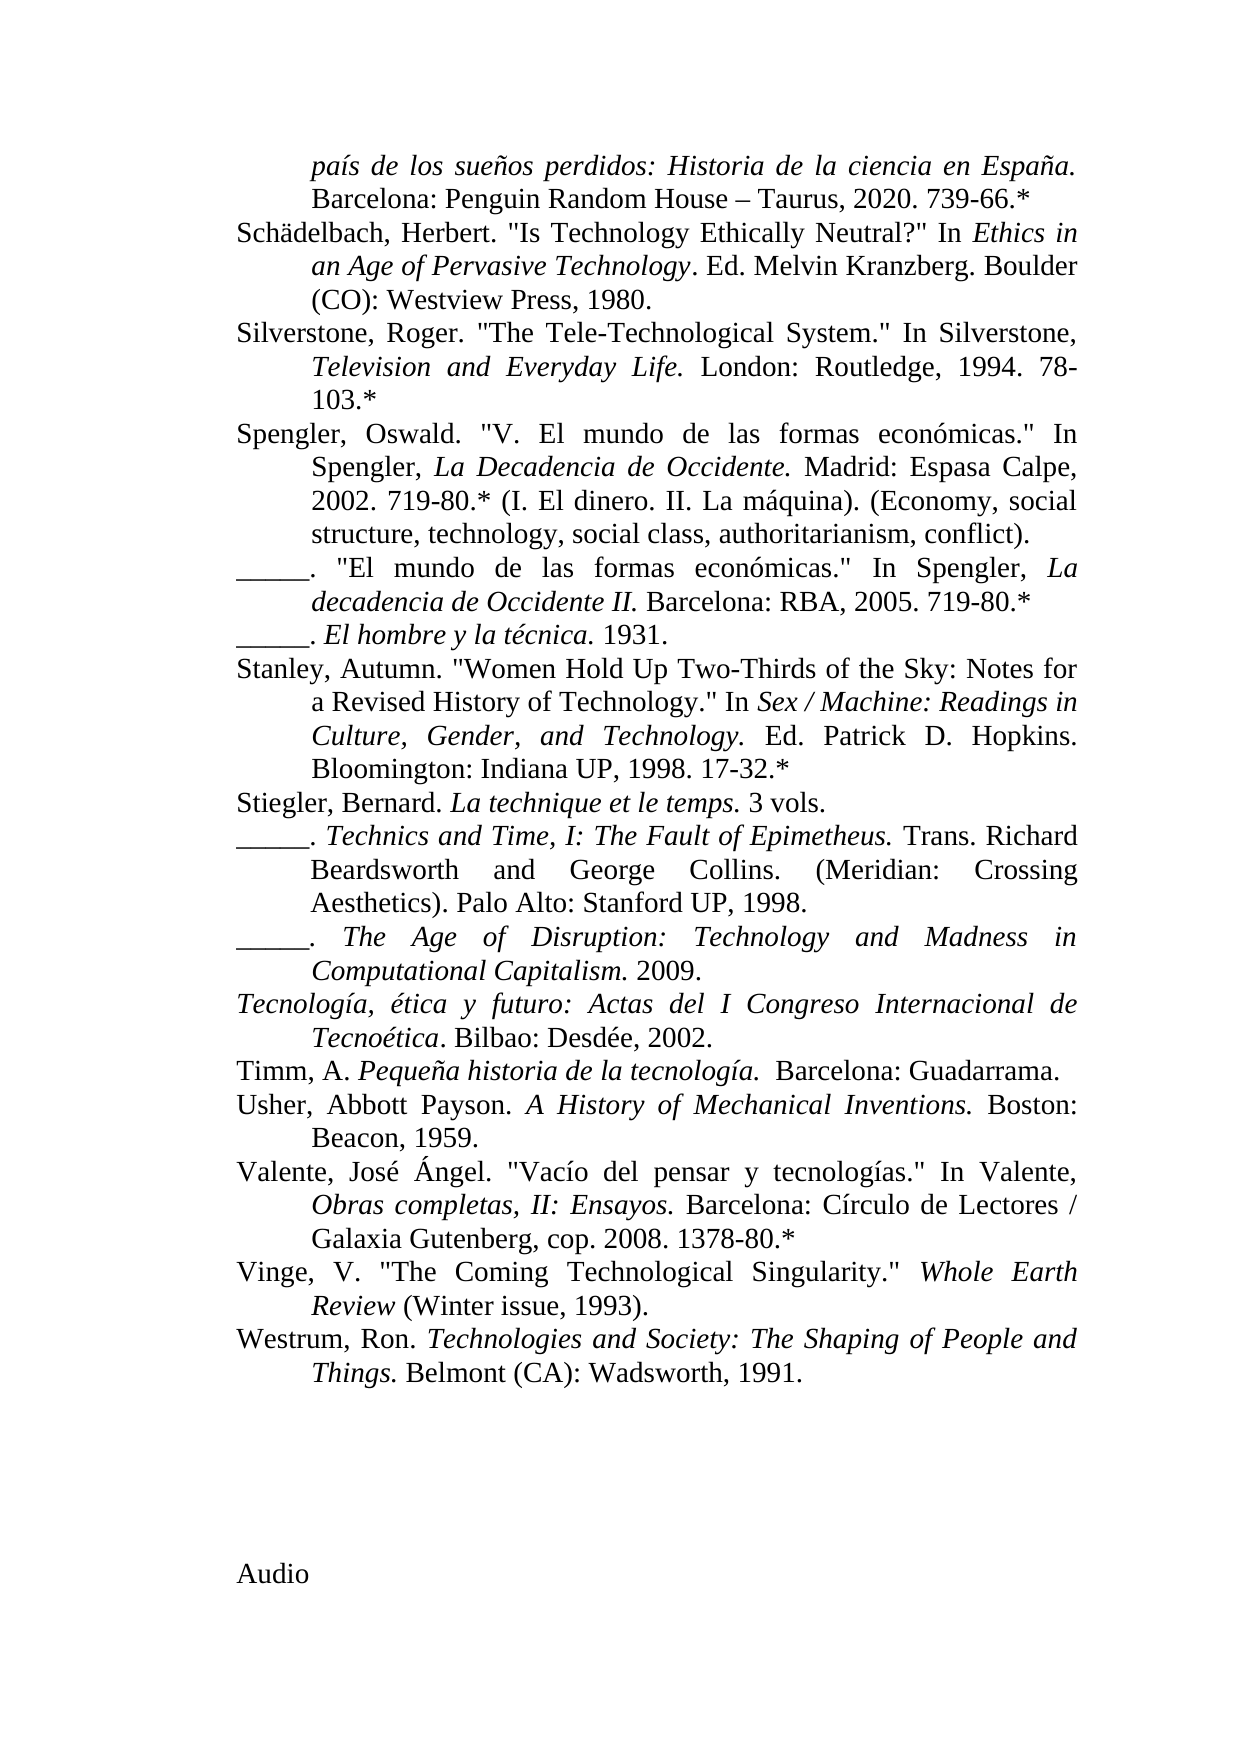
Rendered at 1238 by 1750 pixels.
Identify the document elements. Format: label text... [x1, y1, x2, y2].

text Schädelbach, Herbert. "Is Technology Ethically Neutral?" In Ethics in an Age of Pervasive Technology. Ed. Melvin Kranzberg. Boulder (CO): Westview Press, 1980. [236, 215, 1078, 315]
text Spengler, Oswald. "V. El mundo de las formas económicas." In Spengler, La Decadencia de Occidente. Madrid: Espasa Calpe, 2002. 719-80.* (I. El dinero. II. La máquina). (Economy, social structure, technology, social class, authoritarianism, conflict). [236, 416, 1078, 550]
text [236, 148, 1078, 215]
text Audio [236, 1556, 1078, 1590]
text Vinge, V. "The Coming Technological Singularity." Whole Earth Review (Winter issue, 1993). [236, 1254, 1078, 1322]
text _____. The Age of Disruption: Technology and Madness in Computational Capitalism. 2009. [236, 919, 1078, 986]
text _____. "El mundo de las formas económicas." In Spengler, La decadencia de Occidente II. Barcelona: RBA, 2005. 719-80.* [236, 550, 1078, 617]
text Westrum, Ron. Technologies and Society: The Shaping of People and Things. Belmont (CA): Wadsworth, 1991. [236, 1322, 1078, 1389]
text Usher, Abbott Payson. A History of Mechanical Inventions. Boston: Beacon, 1959. [236, 1087, 1078, 1154]
text Timm, A. Pequeña historia de la tecnología. Barcelona: Guadarrama. [236, 1053, 1078, 1087]
text Stiegler, Bernard. La technique et le temps. 3 vols. [236, 785, 1078, 818]
text Silverstone, Roger. "The Tele-Technological System." In Silverstone, Television and Everyday Life. London: Routledge, 1994. 78-103.* [236, 315, 1078, 416]
text Stanley, Autumn. "Women Hold Up Two-Thirds of the Sky: Notes for a Revised History of Technology." In Sex / Machine: Readings in Culture, Gender, and Technology. Ed. Patrick D. Hopkins. Bloomington: Indiana UP, 1998. 17-32.* [236, 651, 1078, 785]
text Tecnología, ética y futuro: Actas del I Congreso Internacional de Tecnoética. Bilbao: Desdée, 2002. [236, 986, 1078, 1053]
text Valente, José Ángel. "Vacío del pensar y tecnologías." In Valente, Obras completas, II: Ensayos. Barcelona: Círculo de Lectores / Galaxia Gutenberg, cop. 2008. 1378-80.* [236, 1154, 1078, 1254]
text _____. Technics and Time, I: The Fault of Epimetheus. Trans. Richard Beardsworth and George Collins. (Meridian: Crossing Aesthetics). Palo Alto: Stanford UP, 1998. [236, 818, 1078, 919]
text _____. El hombre y la técnica. 1931. [236, 617, 1078, 651]
